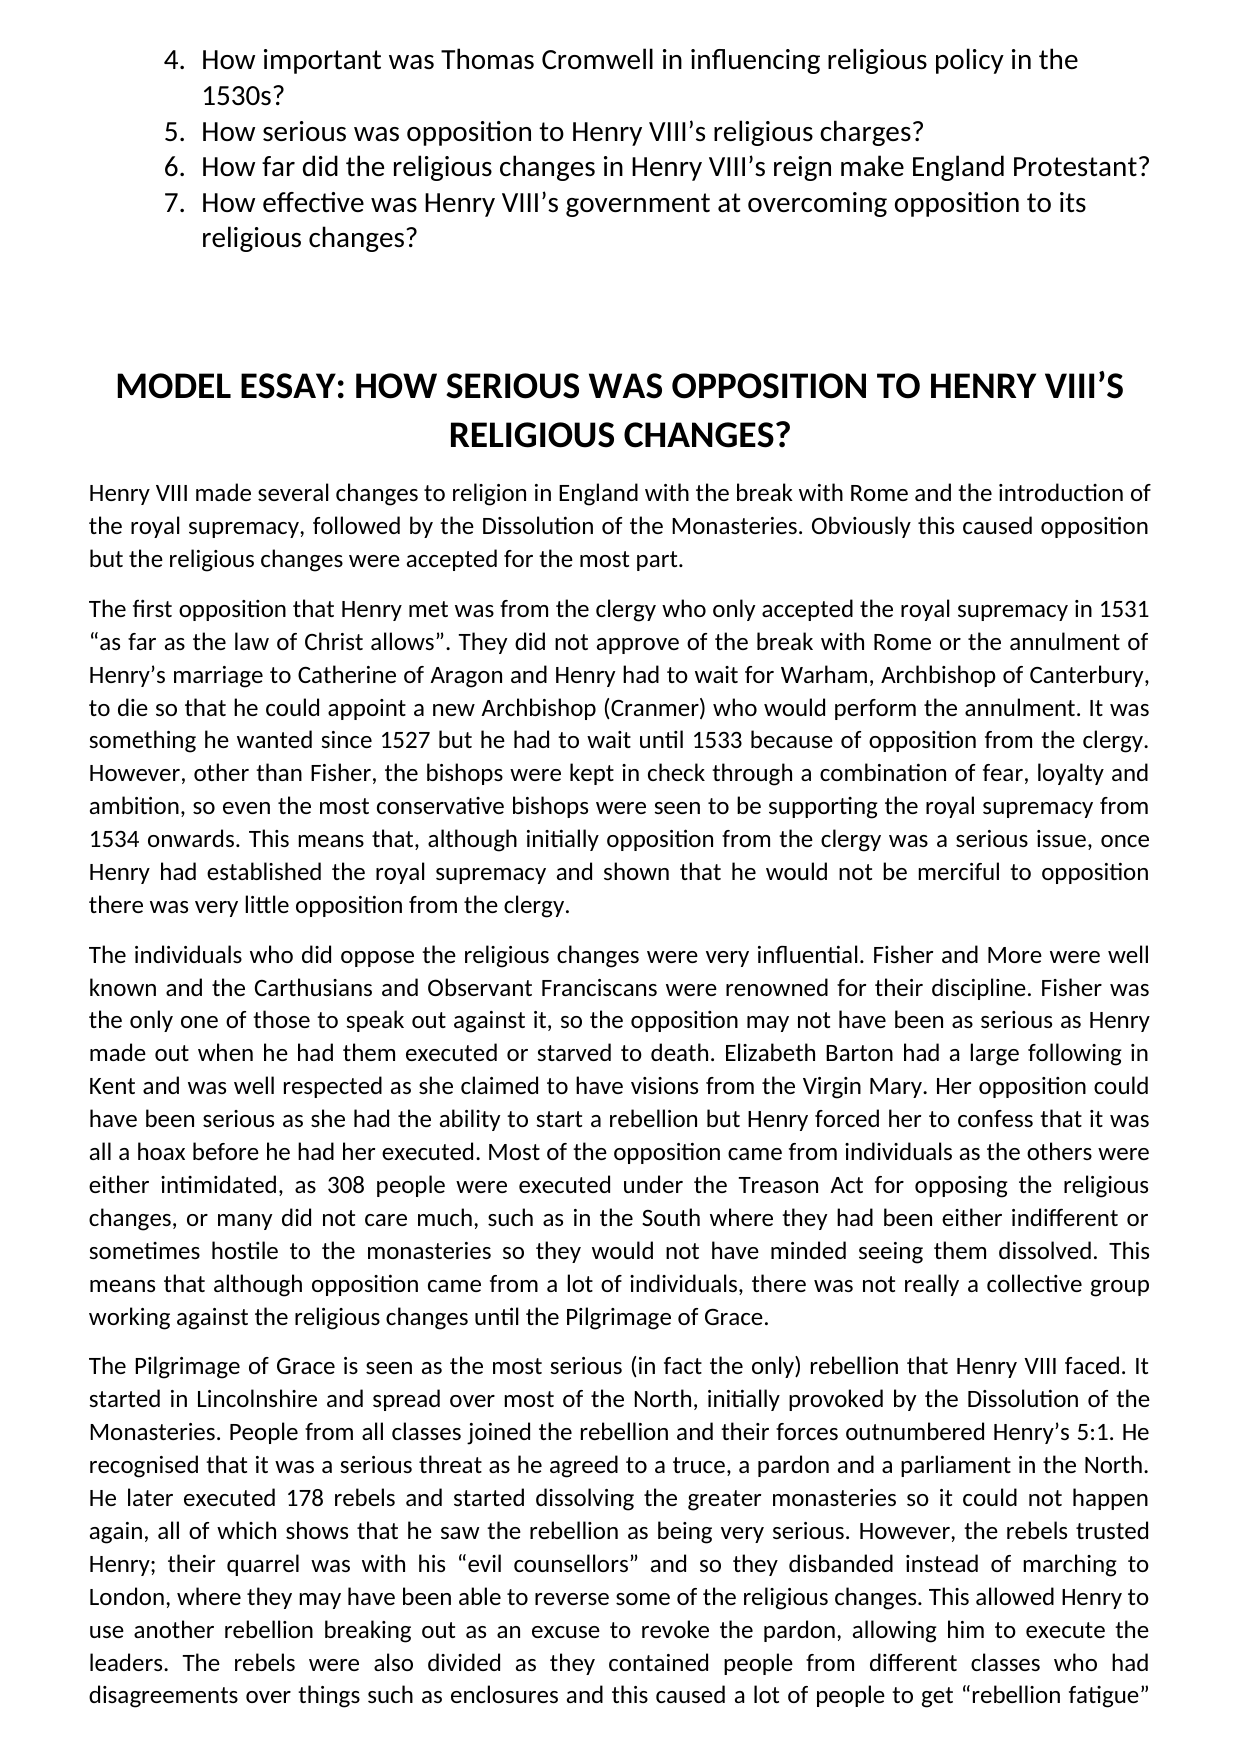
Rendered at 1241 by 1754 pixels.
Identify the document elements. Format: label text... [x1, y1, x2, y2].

list How far did the religious changes in Henry VIII’s reign make England Protestant? [164, 148, 1152, 184]
list How serious was opposition to Henry VIII’s religious charges? [164, 113, 1152, 148]
list How important was Thomas Cromwell in influencing religious policy in the 1530s? [164, 41, 1152, 113]
list How effective was Henry VIII’s government at overcoming opposition to its religious changes? [164, 184, 1152, 255]
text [89, 1351, 1152, 1710]
text Henry VIII made several changes to religion in England with the break with Rome and the introduction of the royal supremacy, followed by the Dissolution of the Monasteries. Obviously this caused opposition but the religious changes were accepted for the most part. [89, 478, 1152, 574]
text The individuals who did oppose the religious changes were very influential. Fisher and More were well known and the Carthusians and Observant Franciscans were renowned for their discipline. Fisher was the only one of those to speak out against it, so the opposition may not have been as serious as Henry made out when he had them executed or starved to death. Elizabeth Barton had a large following in Kent and was well respected as she claimed to have visions from the Virgin Mary. Her opposition could have been serious as she had the ability to start a rebellion but Henry forced her to confess that it was all a hoax before he had her executed. Most of the opposition came from individuals as the others were either intimidated, as 308 people were executed under the Treason Act for opposing the religious changes, or many did not care much, such as in the South where they had been either indifferent or sometimes hostile to the monasteries so they would not have minded seeing them dissolved. This means that although opposition came from a lot of individuals, there was not really a collective group working against the religious changes until the Pilgrimage of Grace. [89, 939, 1152, 1331]
text MODEL ESSAY: HOW SERIOUS WAS OPPOSITION TO HENRY VIII’S RELIGIOUS CHANGES? [89, 362, 1152, 457]
text The first opposition that Henry met was from the clergy who only accepted the royal supremacy in 1531 “as far as the law of Christ allows”. They did not approve of the break with Rome or the annulment of Henry’s marriage to Catherine of Aragon and Henry had to wait for Warham, Archbishop of Canterbury, to die so that he could appoint a new Archbishop (Cranmer) who would perform the annulment. It was something he wanted since 1527 but he had to wait until 1533 because of opposition from the clergy. However, other than Fisher, the bishops were kept in check through a combination of fear, loyalty and ambition, so even the most conservative bishops were seen to be supporting the royal supremacy from 1534 onwards. This means that, although initially opposition from the clergy was a serious issue, once Henry had established the royal supremacy and shown that he would not be merciful to opposition there was very little opposition from the clergy. [89, 593, 1152, 920]
